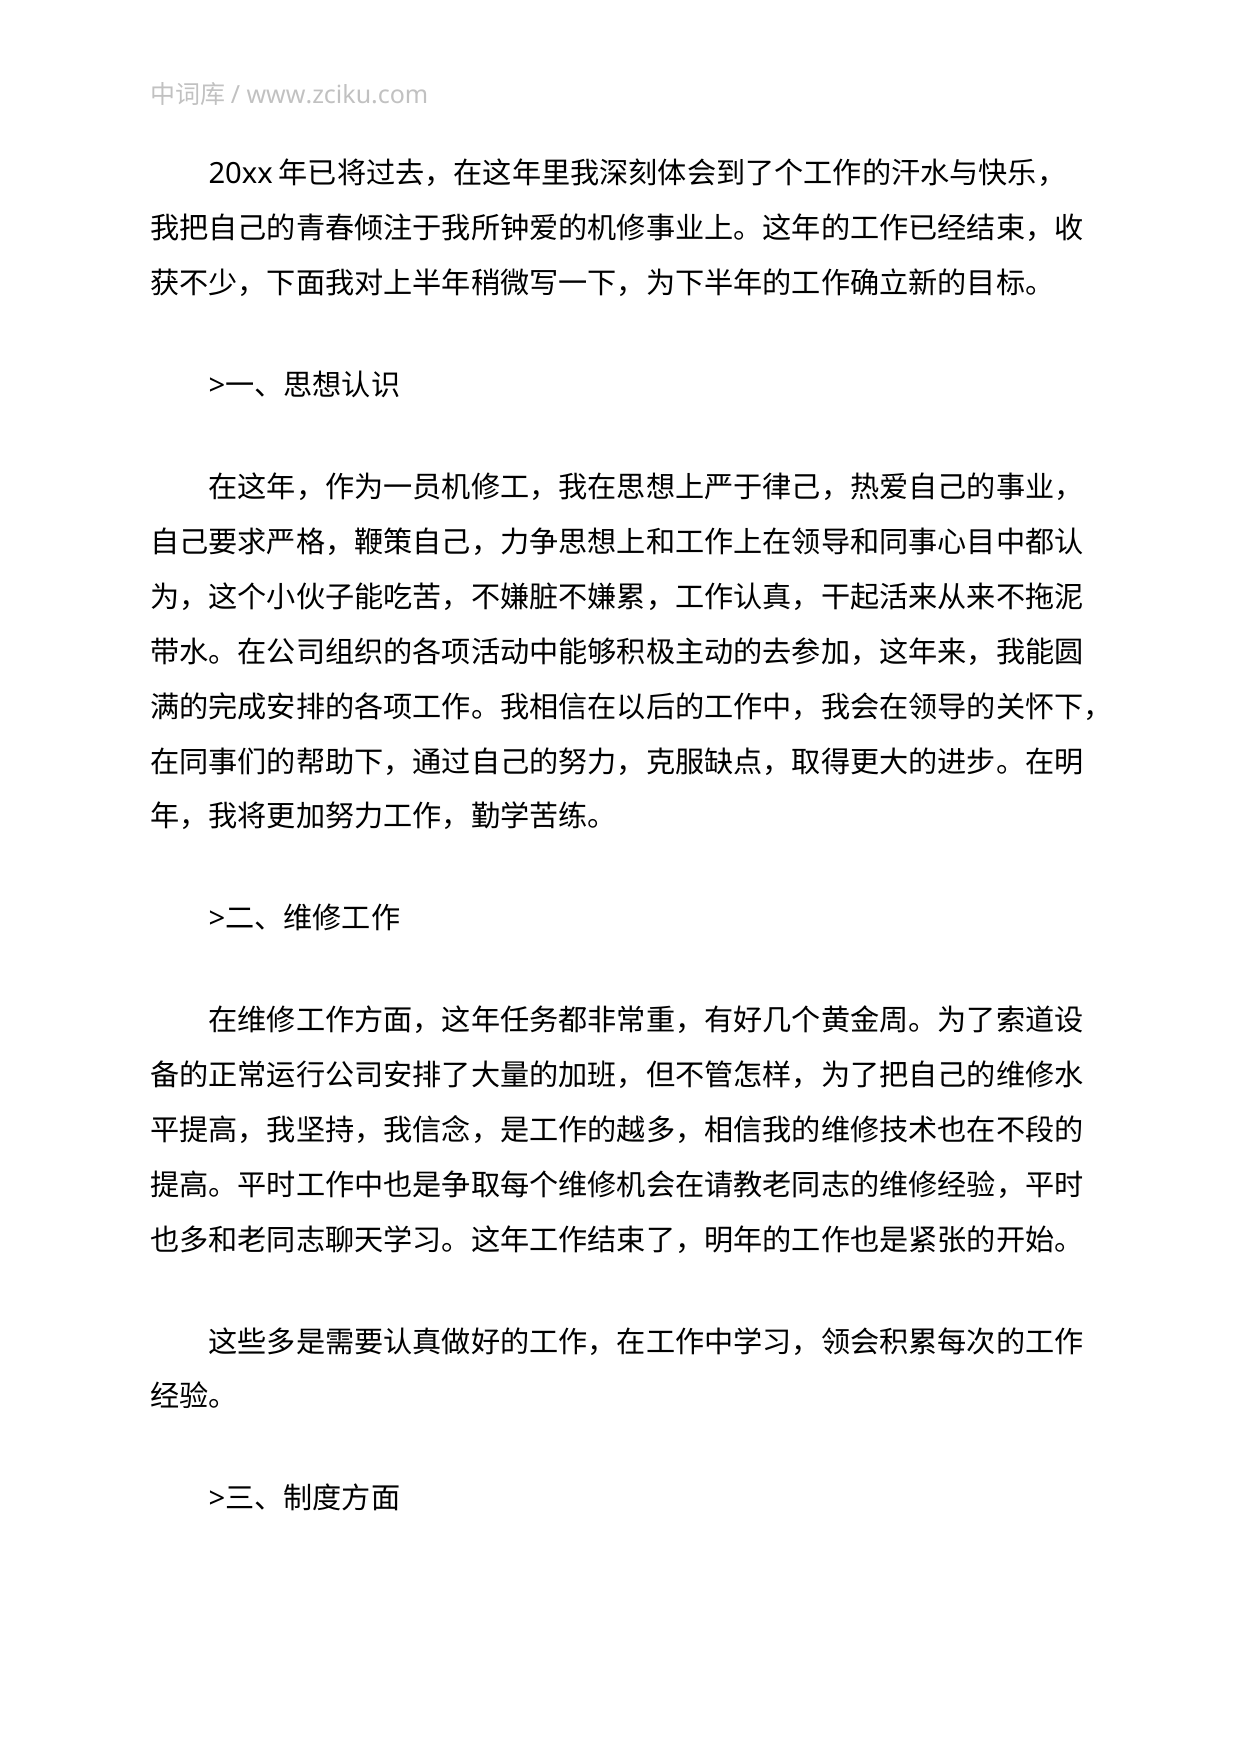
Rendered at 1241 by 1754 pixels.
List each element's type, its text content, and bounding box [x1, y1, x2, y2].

text 在维修工作方面，这年任务都非常重，有好几个黄金周。为了索道设备的正常运行公司安排了大量的加班，但不管怎样，为了把自己的维修水平提高，我坚持，我信念，是工作的越多，相信我的维修技术也在不段的提高。平时工作中也是争取每个维修机会在请教老同志的维修经验，平时也多和老同志聊天学习。这年工作结束了，明年的工作也是紧张的开始。 [150, 997, 1090, 1259]
text 20xx年已将过去，在这年里我深刻体会到了个工作的汗水与快乐，我把自己的青春倾注于我所钟爱的机修事业上。这年的工作已经结束，收获不少，下面我对上半年稍微写一下，为下半年的工作确立新的目标。 [150, 150, 1090, 302]
text >二、维修工作 [150, 895, 1090, 937]
text 在这年，作为一员机修工，我在思想上严于律己，热爱自己的事业，自己要求严格，鞭策自己，力争思想上和工作上在领导和同事心目中都认为，这个小伙子能吃苦，不嫌脏不嫌累，工作认真，干起活来从来不拖泥带水。在公司组织的各项活动中能够积极主动的去参加，这年来，我能圆满的完成安排的各项工作。我相信在以后的工作中，我会在领导的关怀下，在同事们的帮助下，通过自己的努力，克服缺点，取得更大的进步。在明年，我将更加努力工作，勤学苦练。 [150, 464, 1090, 835]
text >三、制度方面 [150, 1475, 1090, 1517]
text 这些多是需要认真做好的工作，在工作中学习，领会积累每次的工作经验。 [150, 1318, 1090, 1415]
text >一、思想认识 [150, 362, 1090, 404]
